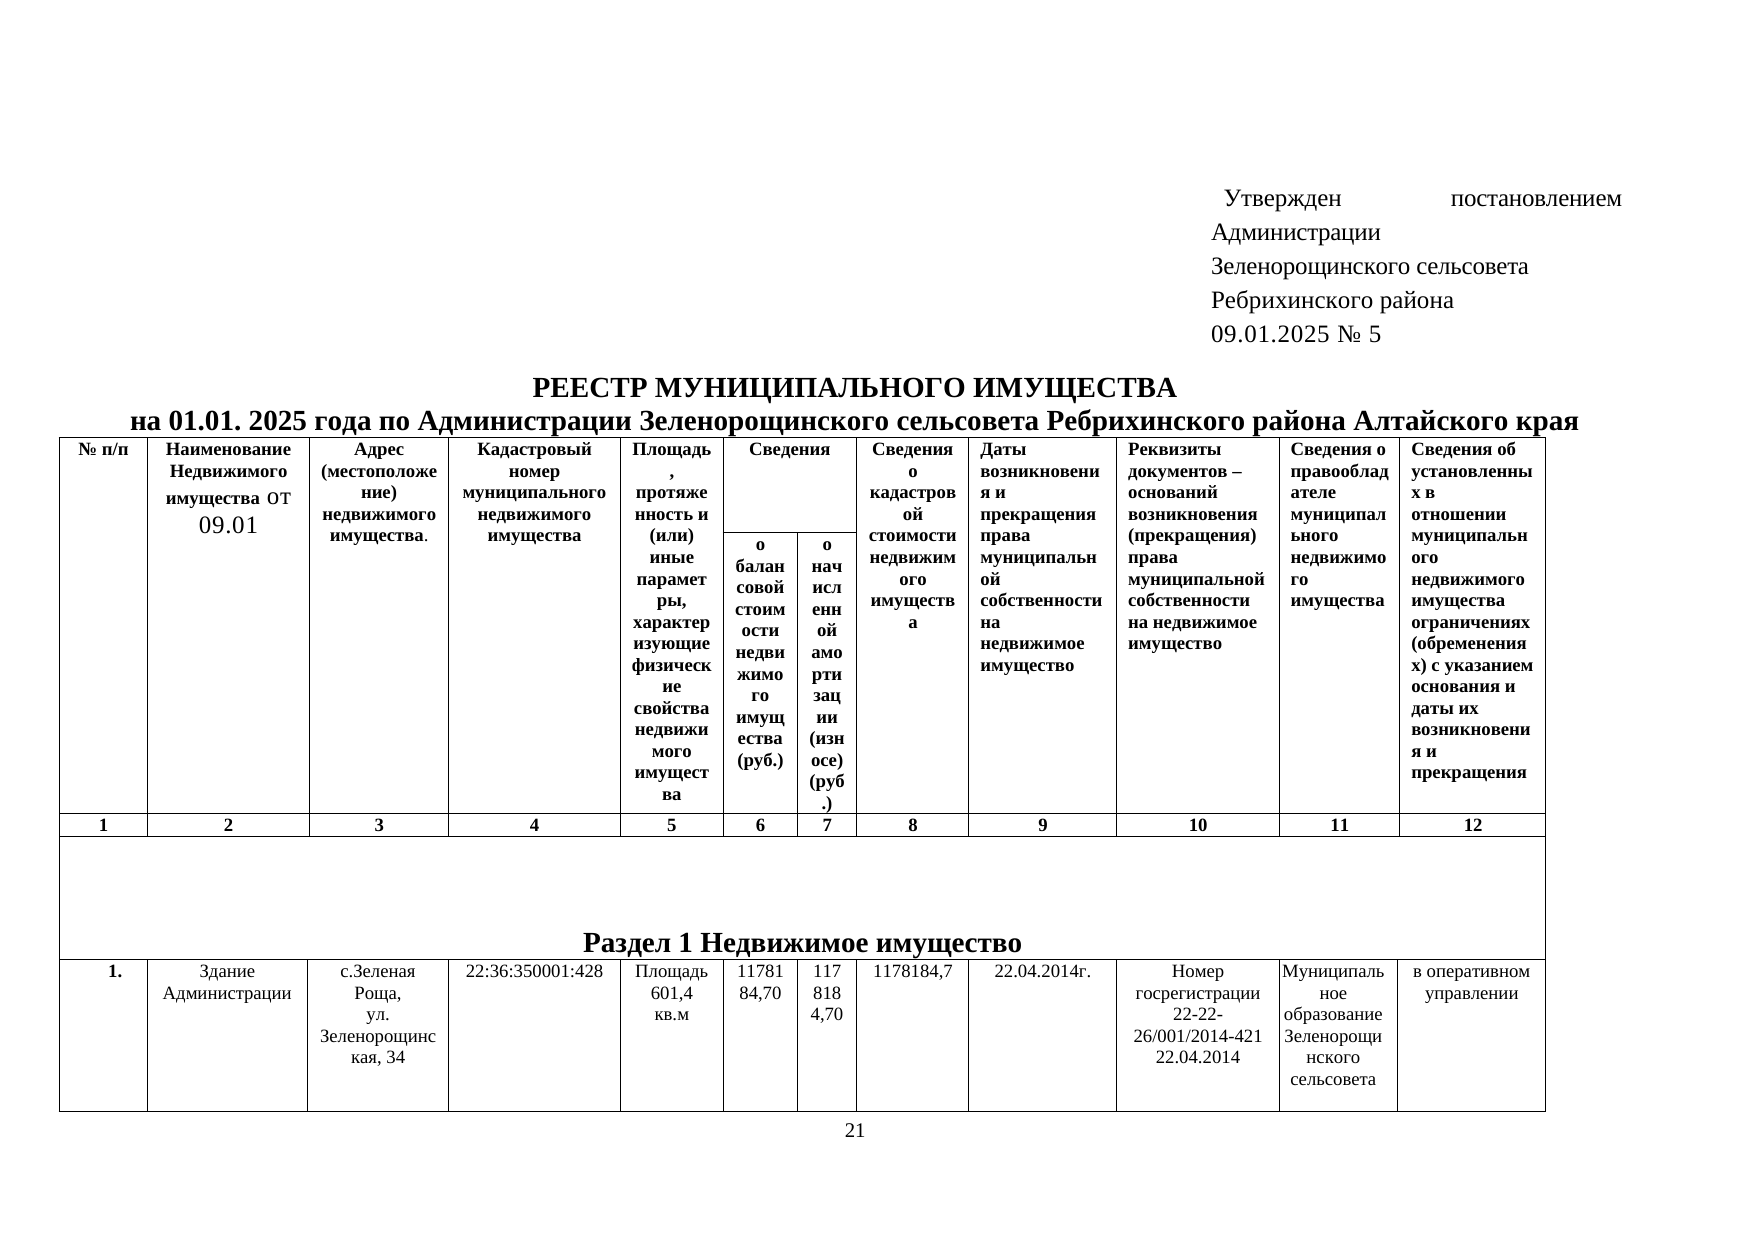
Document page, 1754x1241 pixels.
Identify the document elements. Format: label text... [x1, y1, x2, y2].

table_cell 22.04.2014г. [969, 960, 1116, 1111]
table_cell 11 [1280, 814, 1399, 836]
table_header Сведения об установленных в отношении муниципального недвижимого имущества ограничениях (обременениях) с указанием основания и даты их возникновения и прекращения [1400, 438, 1545, 813]
table_cell [60, 960, 147, 1111]
table_cell 4 [449, 814, 620, 836]
table_header Площадь, протяженность и (или) иные параметры, характеризующие физические свойства недвижимого имущества [621, 438, 723, 813]
table_cell 12 [1400, 814, 1545, 836]
table_cell Здание Администрации [148, 960, 307, 1111]
table_cell 5 [621, 814, 723, 836]
table_header Реквизиты документов –оснований возникновения (прекращения) права муниципальной собственности на недвижимое имущество [1117, 438, 1279, 813]
table_header Наименование Недвижимого имущества от 09.01 [148, 438, 309, 813]
table_cell 1 [60, 814, 147, 836]
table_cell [1280, 960, 1397, 1111]
table_cell 1178184,7 [857, 960, 968, 1111]
table_header Сведения о правообладателе муниципального недвижимого имущества [1280, 438, 1399, 813]
table_header Адрес (местоположение) недвижимого имущества. [310, 438, 448, 813]
table_cell Номер госрегистрации 22-22-26/001/2014-421 22.04.2014 [1117, 960, 1279, 1111]
table_cell 3 [310, 814, 448, 836]
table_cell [1398, 960, 1545, 1111]
table_header Кадастровый номер муниципального недвижимого имущества [449, 438, 620, 813]
table_header Сведения [724, 438, 856, 532]
text Утвержден постановлением Администрации Зеленорощинского сельсовета Ребрихинского района 09.01.2025 № 5 [1211, 179, 1636, 349]
table_cell Раздел 1 Недвижимое имущество [60, 837, 1545, 959]
table_cell о начисленной амортизации (износе) (руб.) [798, 533, 856, 813]
table_cell 1178184,70 [724, 960, 797, 1111]
table_cell 8 [857, 814, 968, 836]
table_cell 1178184,70 [798, 960, 856, 1111]
table_cell 22:36:350001:428 [449, 960, 620, 1111]
text на 01.01. 2025 года по Администрации Зеленорощинского сельсовета Ребрихинского района Алтайского края [74, 403, 1636, 437]
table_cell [308, 960, 448, 1111]
table_cell 7 [798, 814, 856, 836]
table_cell 10 [1117, 814, 1279, 836]
table_header № п/п [60, 438, 147, 813]
table_header Сведения о кадастровой стоимости недвижимого имущества [857, 438, 968, 813]
table_header Даты возникновения и прекращения права муниципальной собственности на недвижимое имущество [969, 438, 1116, 813]
table_cell Площадь 601,4 кв.м [621, 960, 723, 1111]
text РЕЕСТР МУНИЦИПАЛЬНОГО ИМУЩЕСТВА [74, 370, 1636, 403]
table_cell о балансовой стоимости недвижимого имущества (руб.) [724, 533, 797, 813]
table_cell 6 [724, 814, 797, 836]
table_cell 9 [969, 814, 1116, 836]
table_cell 2 [148, 814, 309, 836]
